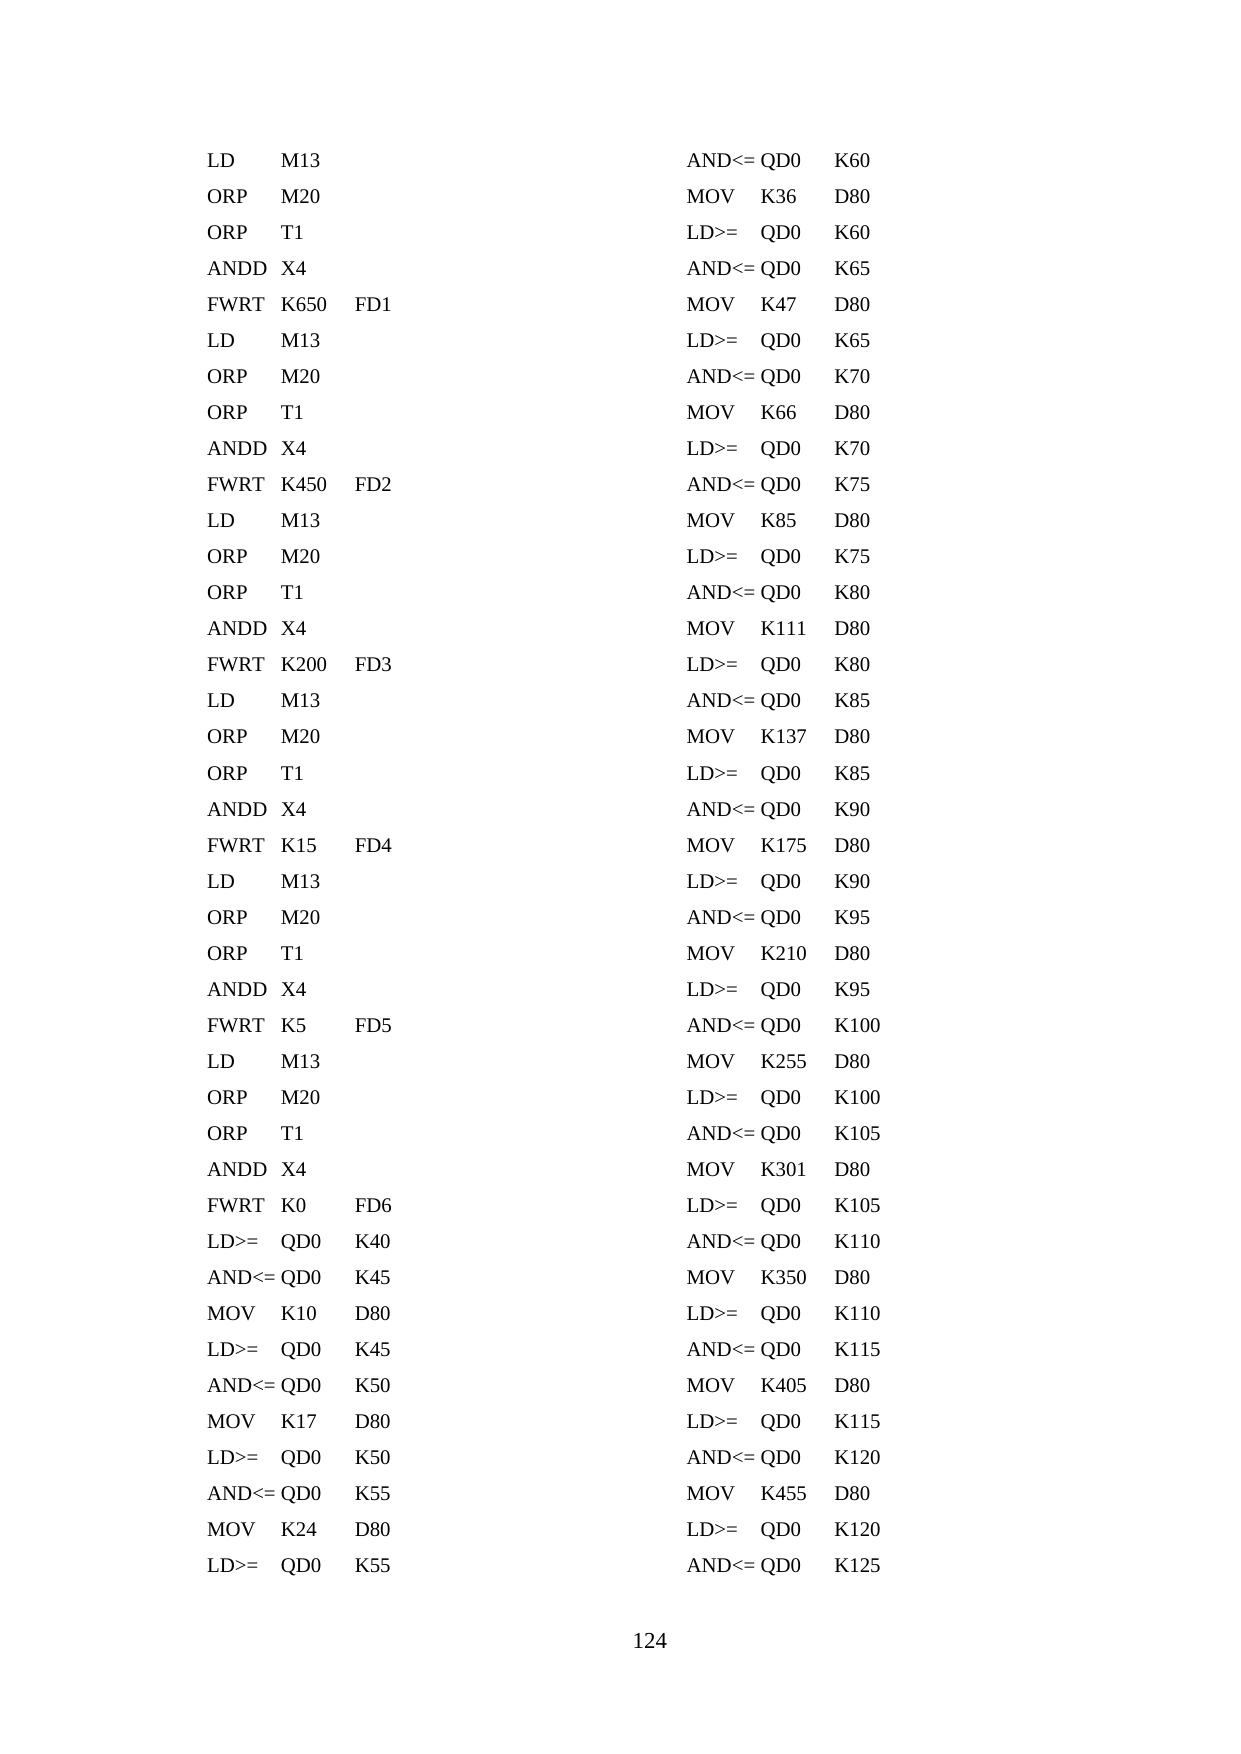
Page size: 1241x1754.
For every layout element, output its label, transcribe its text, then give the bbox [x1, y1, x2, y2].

text MOV K85 D80 [686, 508, 1092, 532]
text AND<= QD0 K65 [686, 256, 1092, 280]
text FWRT K5 FD5 [207, 1013, 613, 1037]
text MOV K66 D80 [686, 400, 1092, 424]
text LD>= QD0 K60 [686, 220, 1092, 244]
text MOV K111 D80 [686, 616, 1092, 640]
text AND<= QD0 K80 [686, 580, 1092, 604]
text ORP M20 [207, 544, 613, 568]
text LD M13 [207, 1049, 613, 1073]
text AND<= QD0 K75 [686, 472, 1092, 496]
text LD>= QD0 K110 [686, 1301, 1092, 1325]
text LD>= QD0 K105 [686, 1193, 1092, 1217]
text LD>= QD0 K40 [207, 1229, 613, 1253]
text MOV K405 D80 [686, 1373, 1092, 1397]
text AND<= QD0 K45 [207, 1265, 613, 1289]
text MOV K36 D80 [686, 184, 1092, 208]
text ORP M20 [207, 904, 613, 929]
text ANDD X4 [207, 977, 613, 1001]
text LD M13 [207, 508, 613, 532]
text AND<= QD0 K110 [686, 1229, 1092, 1253]
text MOV K47 D80 [686, 292, 1092, 316]
text MOV K24 D80 [207, 1517, 613, 1541]
text ORP T1 [207, 760, 613, 784]
text FWRT K15 FD4 [207, 832, 613, 857]
text LD M13 [207, 148, 613, 172]
text MOV K455 D80 [686, 1481, 1092, 1505]
text ORP M20 [207, 184, 613, 208]
text LD>= QD0 K70 [686, 436, 1092, 460]
text AND<= QD0 K125 [686, 1553, 1092, 1577]
text FWRT K650 FD1 [207, 292, 613, 316]
text AND<= QD0 K105 [686, 1121, 1092, 1145]
text MOV K10 D80 [207, 1301, 613, 1325]
text LD>= QD0 K45 [207, 1337, 613, 1361]
text MOV K175 D80 [686, 832, 1092, 857]
text ORP T1 [207, 580, 613, 604]
text AND<= QD0 K70 [686, 364, 1092, 388]
text LD>= QD0 K90 [686, 868, 1092, 893]
text LD>= QD0 K55 [207, 1553, 613, 1577]
text AND<= QD0 K60 [686, 148, 1092, 172]
text MOV K255 D80 [686, 1049, 1092, 1073]
text MOV K350 D80 [686, 1265, 1092, 1289]
text AND<= QD0 K85 [686, 688, 1092, 712]
text LD M13 [207, 328, 613, 352]
text AND<= QD0 K55 [207, 1481, 613, 1505]
text LD>= QD0 K75 [686, 544, 1092, 568]
text AND<= QD0 K100 [686, 1013, 1092, 1037]
text ANDD X4 [207, 256, 613, 280]
text MOV K17 D80 [207, 1409, 613, 1433]
text MOV K210 D80 [686, 941, 1092, 965]
text AND<= QD0 K120 [686, 1445, 1092, 1469]
text ORP T1 [207, 1121, 613, 1145]
text LD M13 [207, 868, 613, 893]
text ANDD X4 [207, 616, 613, 640]
text FWRT K200 FD3 [207, 652, 613, 676]
text LD>= QD0 K95 [686, 977, 1092, 1001]
text AND<= QD0 K90 [686, 796, 1092, 821]
text AND<= QD0 K50 [207, 1373, 613, 1397]
text ANDD X4 [207, 436, 613, 460]
text ORP T1 [207, 400, 613, 424]
text ORP M20 [207, 1085, 613, 1109]
text LD>= QD0 K120 [686, 1517, 1092, 1541]
text ORP T1 [207, 941, 613, 965]
text LD>= QD0 K80 [686, 652, 1092, 676]
text FWRT K0 FD6 [207, 1193, 613, 1217]
text ORP M20 [207, 364, 613, 388]
text LD>= QD0 K85 [686, 760, 1092, 784]
text MOV K137 D80 [686, 724, 1092, 748]
text LD>= QD0 K65 [686, 328, 1092, 352]
text LD>= QD0 K50 [207, 1445, 613, 1469]
text ORP M20 [207, 724, 613, 748]
text ANDD X4 [207, 796, 613, 821]
text LD M13 [207, 688, 613, 712]
text AND<= QD0 K115 [686, 1337, 1092, 1361]
text LD>= QD0 K115 [686, 1409, 1092, 1433]
text ORP T1 [207, 220, 613, 244]
text ANDD X4 [207, 1157, 613, 1181]
text AND<= QD0 K95 [686, 904, 1092, 929]
text MOV K301 D80 [686, 1157, 1092, 1181]
text FWRT K450 FD2 [207, 472, 613, 496]
text LD>= QD0 K100 [686, 1085, 1092, 1109]
